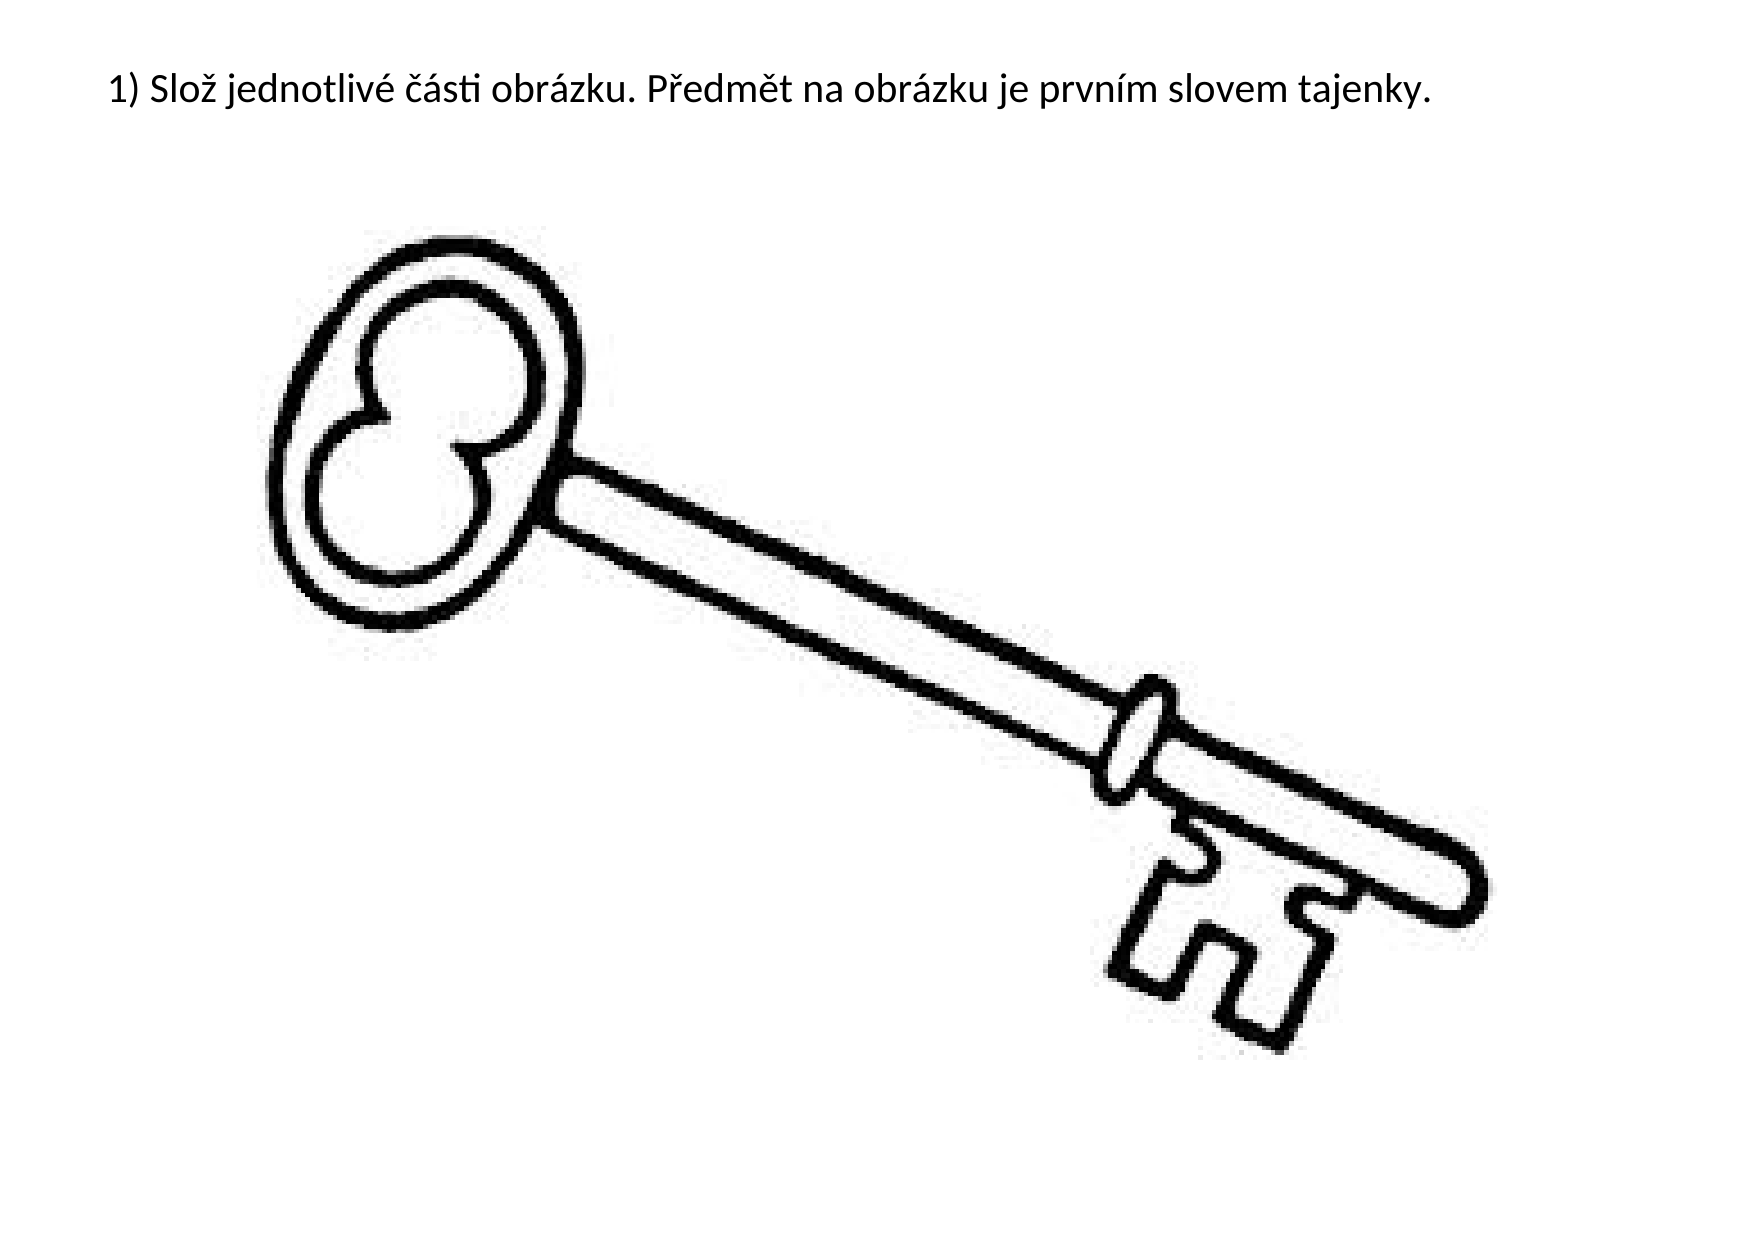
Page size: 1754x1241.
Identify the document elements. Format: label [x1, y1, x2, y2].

picture [256, 226, 1498, 1060]
